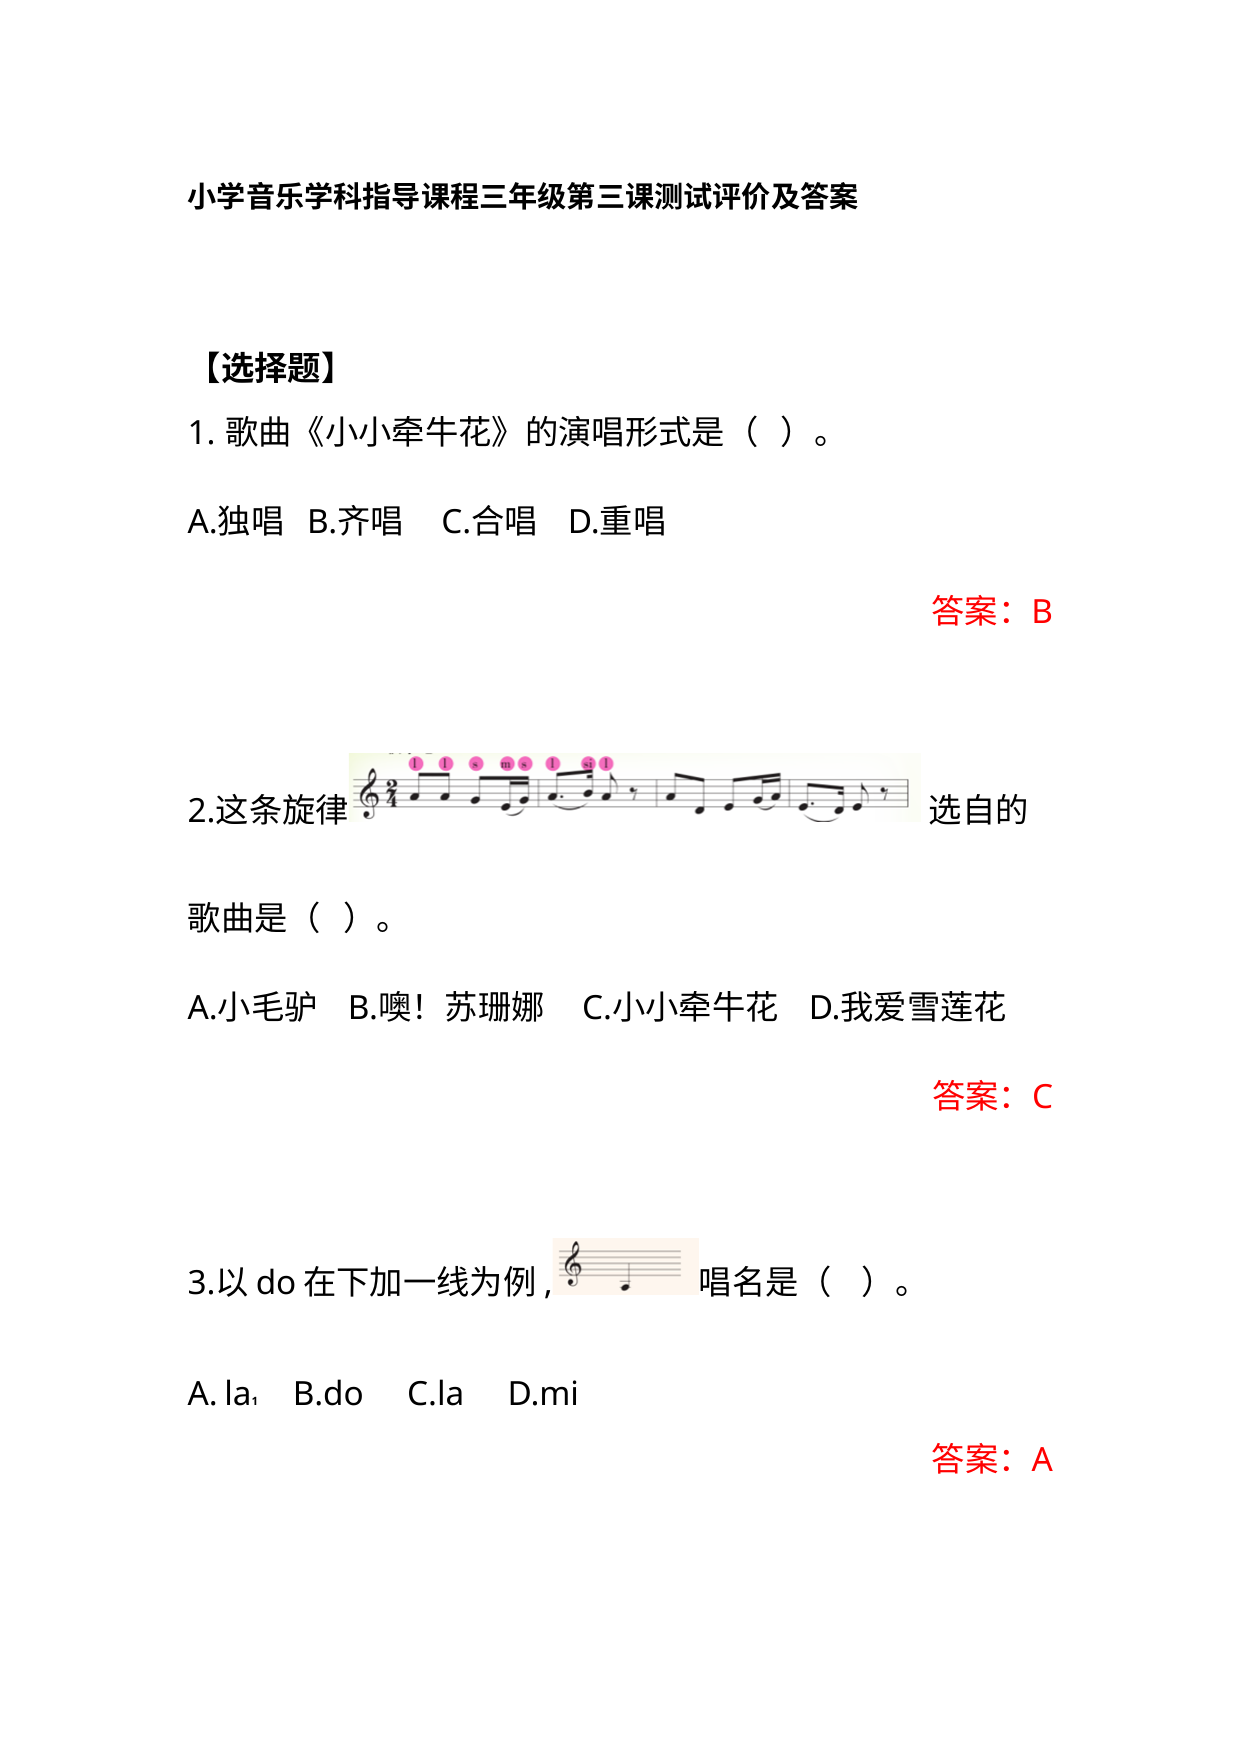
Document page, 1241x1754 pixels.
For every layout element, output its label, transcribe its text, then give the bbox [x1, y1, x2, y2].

list 歌曲《小小牵牛花》的演唱形式是（ ）。 [187, 398, 1053, 463]
text A.独唱 B.齐唱 C.合唱 D.重唱 [187, 487, 1053, 552]
text 答案：A [187, 1425, 1053, 1490]
text 答案：B [187, 576, 1053, 641]
text 2.这条旋律 选自的歌曲是（ ）。 [187, 753, 1053, 948]
picture [552, 1238, 699, 1295]
text 答案：C [187, 1061, 1053, 1126]
text 3.以do在下加一线为例 ,唱名是（ ）。 [187, 1238, 1053, 1336]
picture [348, 753, 921, 822]
text 小学音乐学科指导课程三年级第三课测试评价及答案 [187, 162, 1053, 227]
text 【选择题】 [187, 333, 1053, 398]
text A. la1 B.do C.la D.mi [187, 1360, 1053, 1425]
text A.小毛驴 B.噢！苏珊娜 C.小小牵牛花 D.我爱雪莲花 [187, 972, 1053, 1037]
